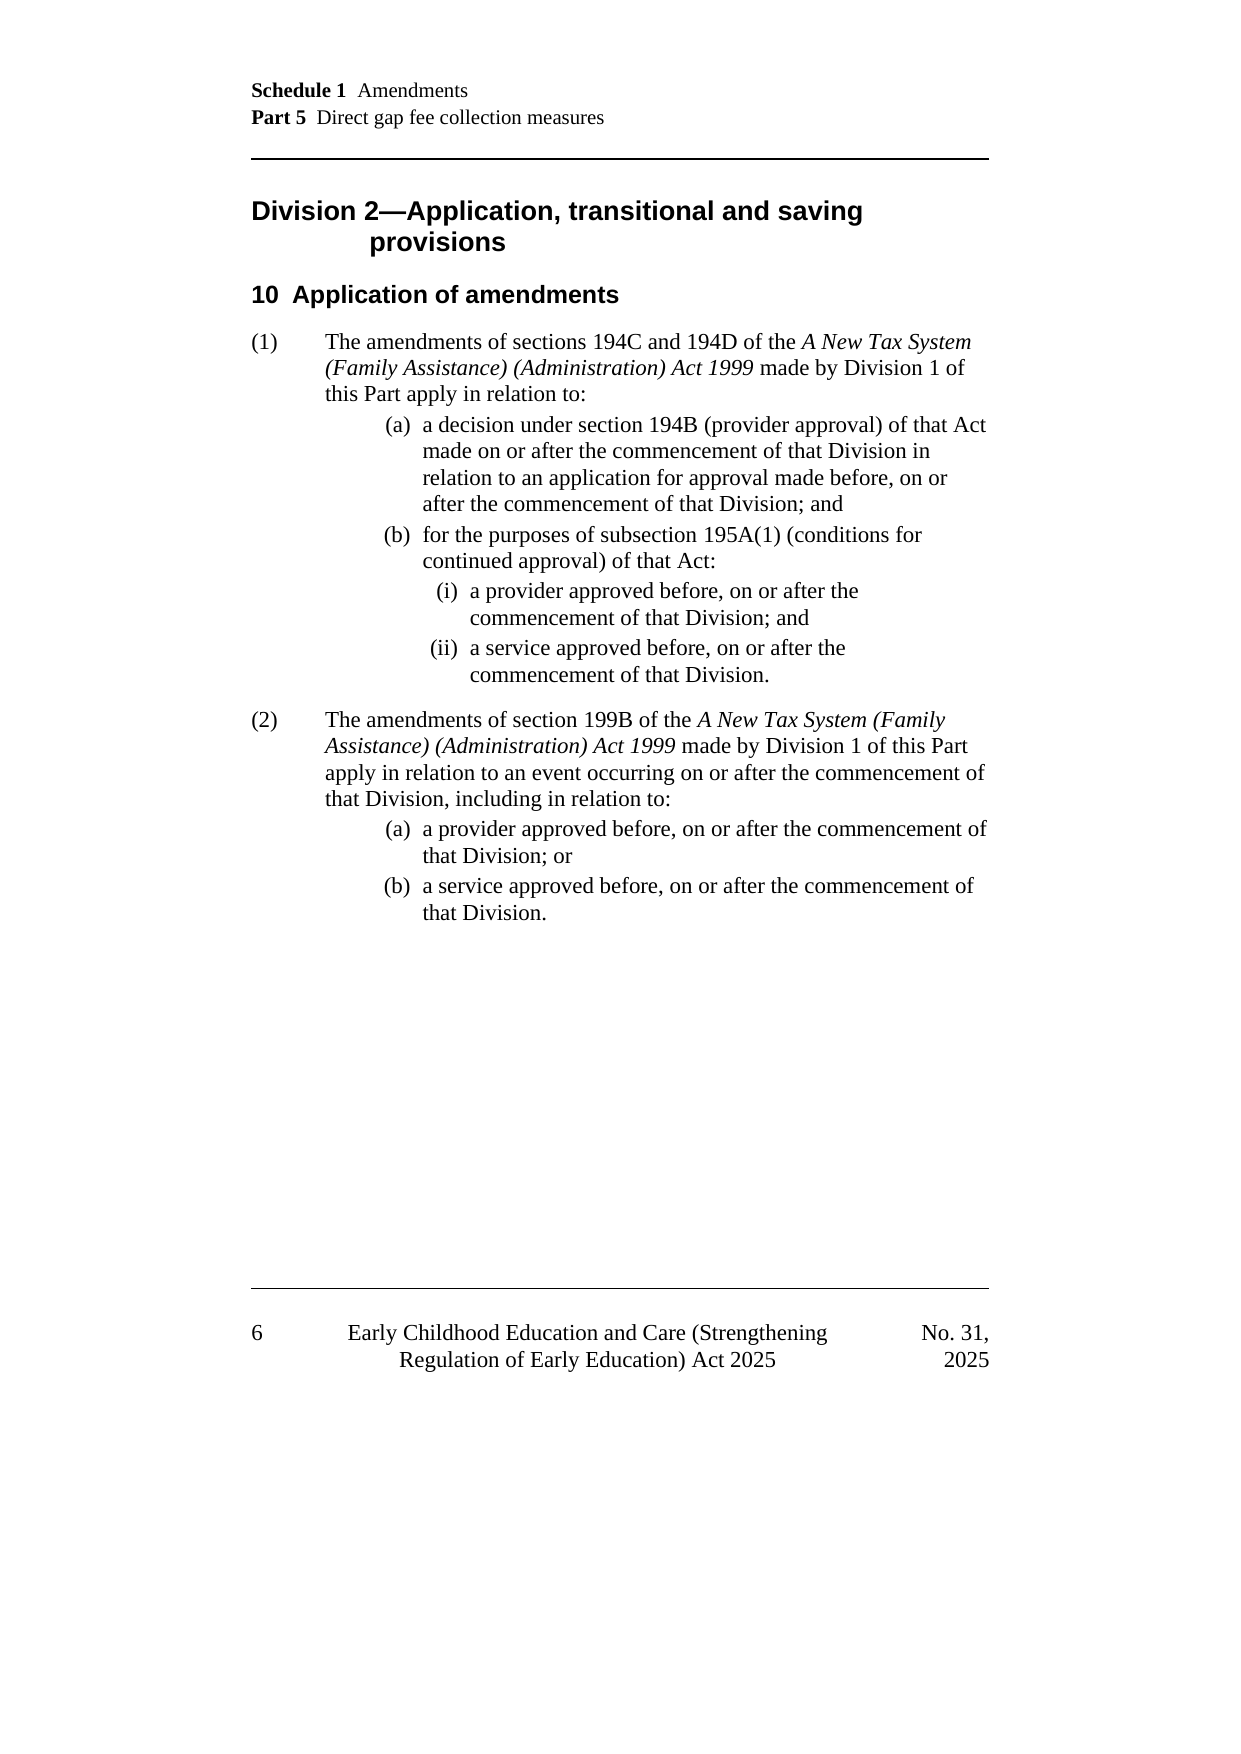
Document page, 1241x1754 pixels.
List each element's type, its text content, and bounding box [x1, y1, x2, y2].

text (a) a decision under section 194B (provider approval) of that Act made on or after the commencement of that Division in relation to an application for approval made before, on or after the commencement of that Division; and [251, 411, 989, 516]
text (ii) a service approved before, on or after the commencement of that Division. [251, 634, 989, 687]
text (i) a provider approved before, on or after the commencement of that Division; and [251, 577, 989, 630]
text (2) The amendments of section 199B of the A New Tax System (Family Assistance) (Administration) Act 1999 made by Division 1 of this Part apply in relation to an event occurring on or after the commencement of that Division, including in relation to: [251, 706, 989, 811]
text (a) a provider approved before, on or after the commencement of that Division; or [251, 815, 989, 868]
text 10 Application of amendments [251, 280, 989, 309]
text (b) for the purposes of subsection 195A(1) (conditions for continued approval) of that Act: [251, 521, 989, 573]
text (b) a service approved before, on or after the commencement of that Division. [251, 872, 989, 925]
text (1) The amendments of sections 194C and 194D of the A New Tax System (Family Assistance) (Administration) Act 1999 made by Division 1 of this Part apply in relation to: [251, 328, 989, 407]
text Division 2—Application, transitional and saving provisions [251, 195, 989, 257]
